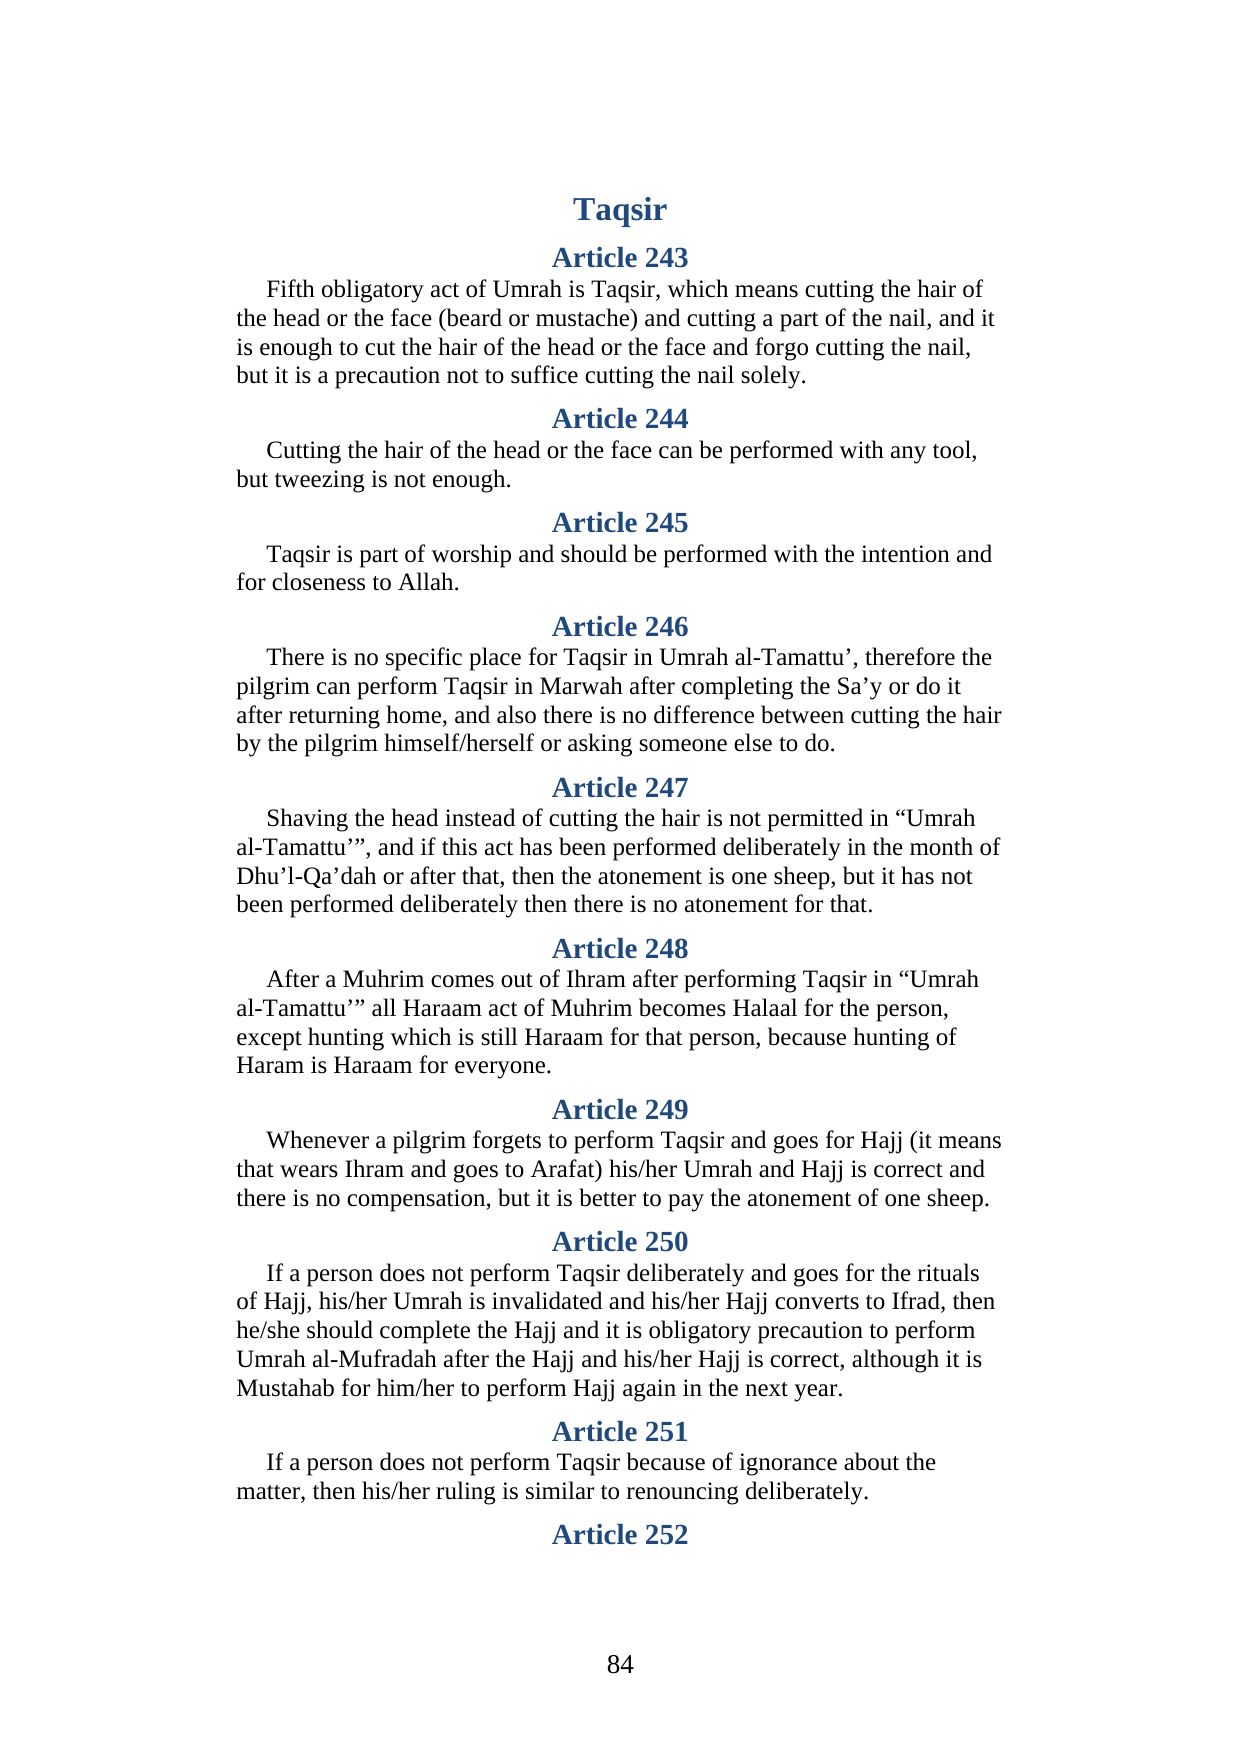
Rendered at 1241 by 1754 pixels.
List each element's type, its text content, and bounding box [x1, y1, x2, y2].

subtitle Taqsir [236, 190, 1004, 228]
subtitle Article 244 [236, 402, 1004, 435]
text If a person does not perform Taqsir because of ignorance about the matter, then his/her ruling is similar to renouncing deliberately. [236, 1447, 1004, 1505]
text There is no specific place for Taqsir in Umrah al-Tamattu’, therefore the pilgrim can perform Taqsir in Marwah after completing the Sa’y or do it after returning home, and also there is no difference between cutting the hair by the pilgrim himself/herself or asking someone else to do. [236, 642, 1004, 757]
subtitle Article 247 [236, 770, 1004, 803]
text If a person does not perform Taqsir deliberately and goes for the rituals of Hajj, his/her Umrah is invalidated and his/her Hajj converts to Ifrad, then he/she should complete the Hajj and it is obligatory precaution to perform Umrah al-Mufradah after the Hajj and his/her Hajj is correct, although it is Mustahab for him/her to perform Hajj again in the next year. [236, 1258, 1004, 1401]
subtitle Article 249 [236, 1092, 1004, 1125]
text After a Muhrim comes out of Ihram after performing Taqsir in “Umrah al-Tamattu’” all Haraam act of Muhrim becomes Halaal for the person, except hunting which is still Haraam for that person, because hunting of Haram is Haraam for everyone. [236, 964, 1004, 1079]
text Fifth obligatory act of Umrah is Taqsir, which means cutting the hair of the head or the face (beard or mustache) and cutting a part of the nail, and it is enough to cut the hair of the head or the face and forgo cutting the nail, but it is a precaution not to suffice cutting the nail solely. [236, 274, 1004, 389]
text Shaving the head instead of cutting the hair is not permitted in “Umrah al-Tamattu’”, and if this act has been performed deliberately in the month of Dhu’l-Qa’dah or after that, then the atonement is one sheep, but it has not been performed deliberately then there is no atonement for that. [236, 803, 1004, 918]
subtitle Article 250 [236, 1224, 1004, 1258]
subtitle Article 248 [236, 931, 1004, 964]
subtitle Article 251 [236, 1414, 1004, 1447]
subtitle Article 246 [236, 609, 1004, 642]
subtitle Article 245 [236, 505, 1004, 539]
text Taqsir is part of worship and should be performed with the intention and for closeness to Allah. [236, 539, 1004, 596]
text Cutting the hair of the head or the face can be performed with any tool, but tweezing is not enough. [236, 435, 1004, 493]
text Whenever a pilgrim forgets to perform Taqsir and goes for Hajj (it means that wears Ihram and goes to Arafat) his/her Umrah and Hajj is correct and there is no compensation, but it is better to pay the atonement of one sheep. [236, 1125, 1004, 1212]
subtitle Article 243 [236, 241, 1004, 274]
subtitle Article 252 [236, 1517, 1004, 1551]
